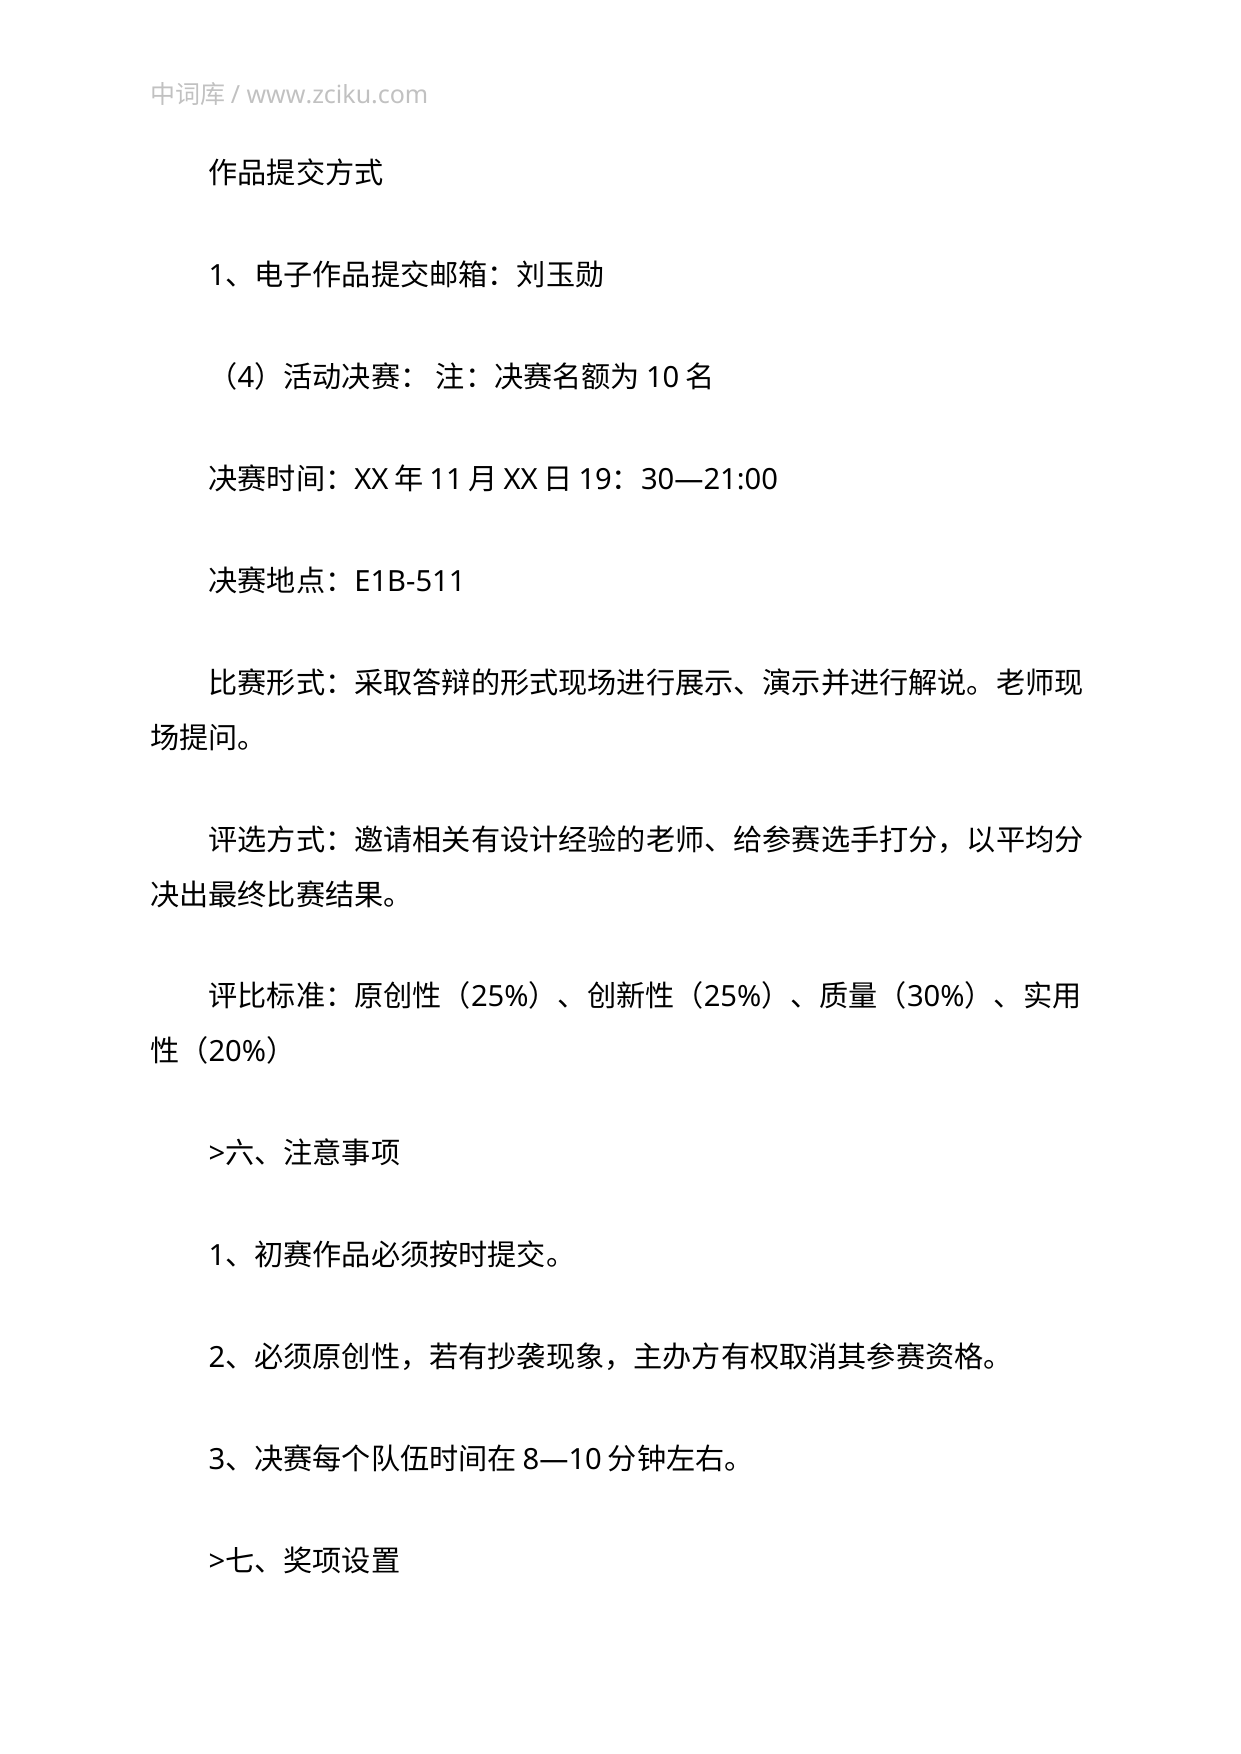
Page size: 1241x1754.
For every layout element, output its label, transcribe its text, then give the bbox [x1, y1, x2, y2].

text >七、奖项设置 [150, 1538, 1090, 1580]
text 评比标准：原创性（25%）、创新性（25%）、质量（30%）、实用性（20%） [150, 973, 1090, 1070]
text 决赛地点：E1B-511 [150, 558, 1090, 600]
text 决赛时间：XX年11月XX日19：30—21:00 [150, 456, 1090, 498]
text 2、必须原创性，若有抄袭现象，主办方有权取消其参赛资格。 [150, 1334, 1090, 1376]
text 1、初赛作品必须按时提交。 [150, 1232, 1090, 1274]
text >六、注意事项 [150, 1130, 1090, 1172]
text 比赛形式：采取答辩的形式现场进行展示、演示并进行解说。老师现场提问。 [150, 660, 1090, 757]
text 1、电子作品提交邮箱：刘玉勋 [150, 252, 1090, 294]
text 作品提交方式 [150, 150, 1090, 192]
text 3、决赛每个队伍时间在8—10分钟左右。 [150, 1436, 1090, 1478]
text （4）活动决赛： 注：决赛名额为10名 [150, 354, 1090, 396]
text 评选方式：邀请相关有设计经验的老师、给参赛选手打分，以平均分决出最终比赛结果。 [150, 816, 1090, 913]
